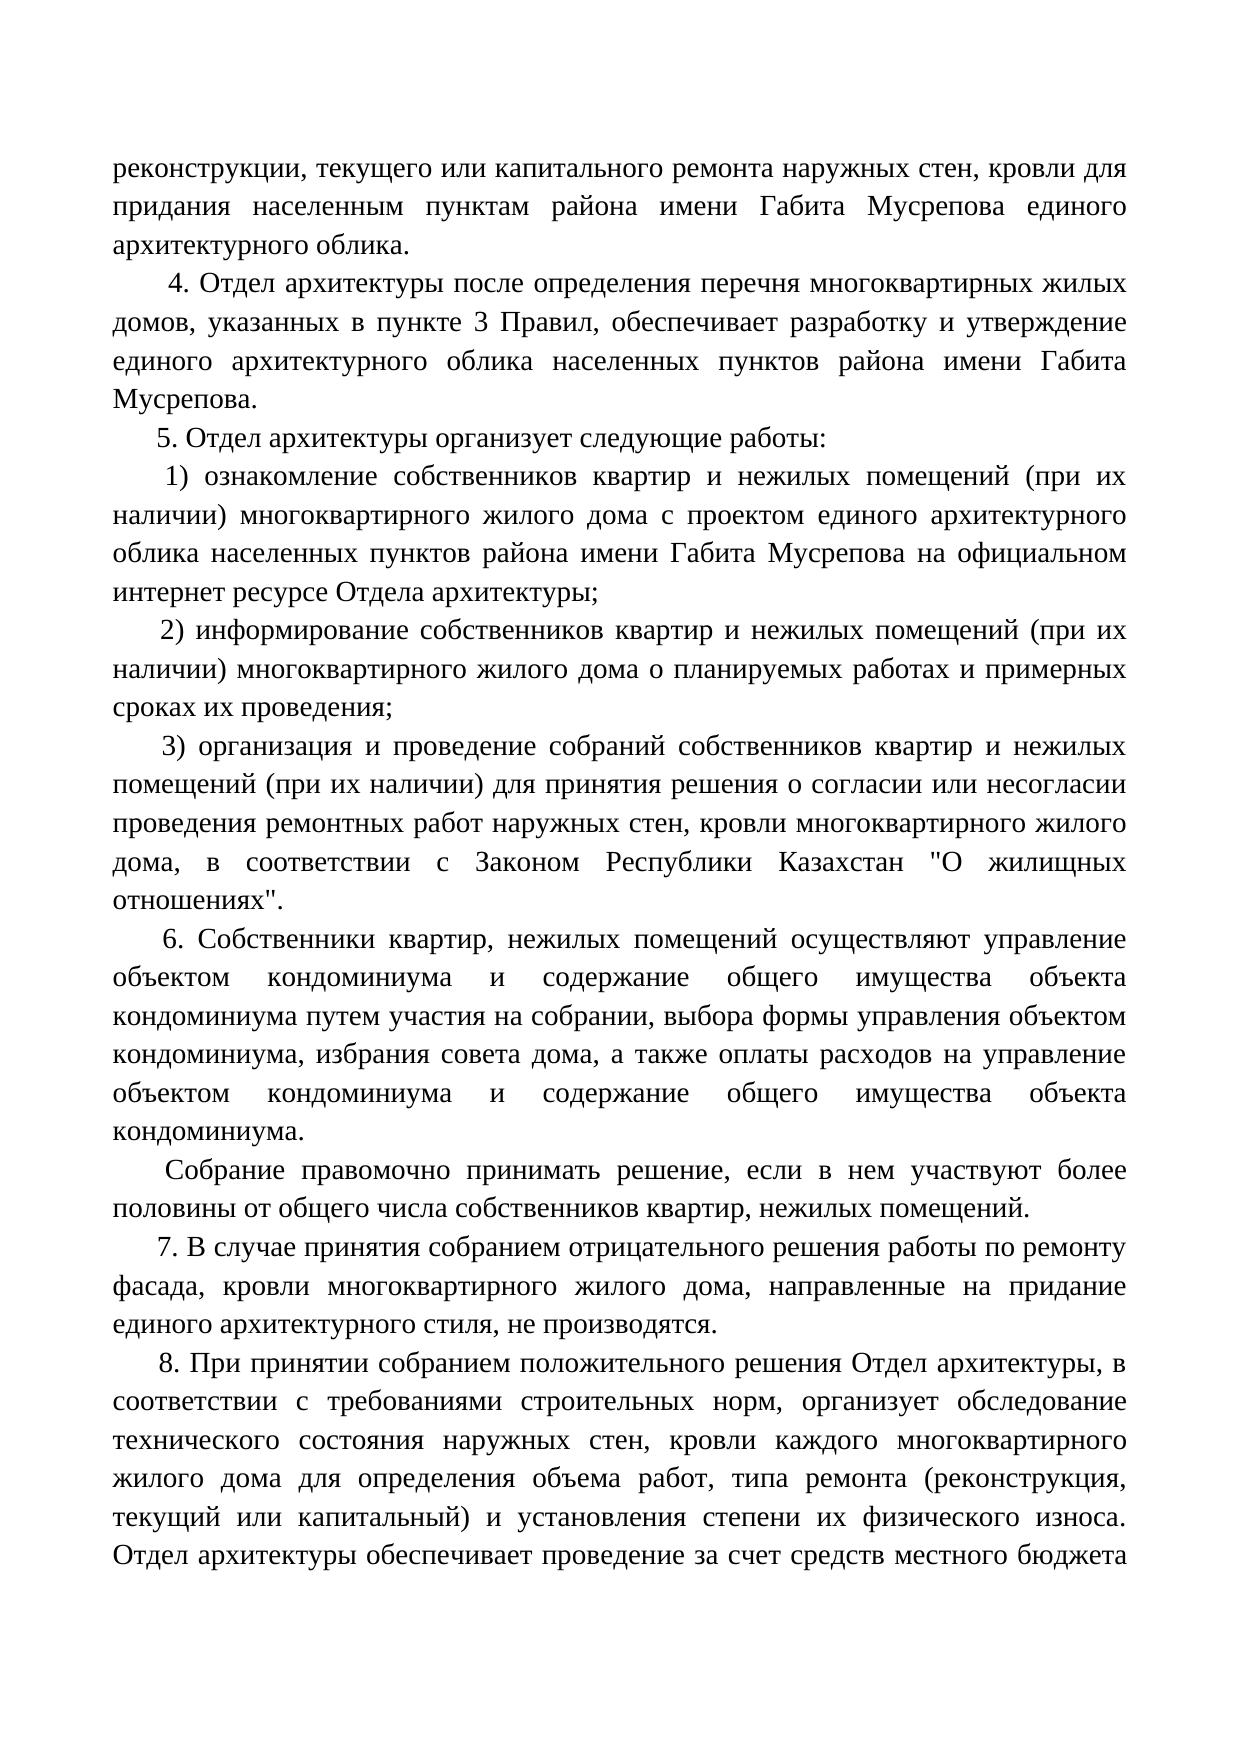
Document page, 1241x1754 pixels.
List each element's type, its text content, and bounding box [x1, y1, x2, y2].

text 4. Отдел архитектуры после определения перечня многоквартирных жилых домов, указанных в пункте 3 Правил, обеспечивает разработку и утверждение единого архитектурного облика населенных пунктов района имени Габита Мусрепова. [112, 266, 1128, 415]
text 1) ознакомление собственников квартир и нежилых помещений (при их наличии) многоквартирного жилого дома с проектом единого архитектурного облика населенных пунктов района имени Габита Мусрепова на официальном интернет ресурсе Отдела архитектуры; [112, 458, 1128, 607]
text 7. В случае принятия собранием отрицательного решения работы по ремонту фасада, кровли многоквартирного жилого дома, направленные на придание единого архитектурного стиля, не производятся. [112, 1229, 1128, 1340]
text 6. Собственники квартир, нежилых помещений осуществляют управление объектом кондоминиума и содержание общего имущества объекта кондоминиума путем участия на собрании, выбора формы управления объектом кондоминиума, избрания совета дома, а также оплаты расходов на управление объектом кондоминиума и содержание общего имущества объекта кондоминиума. [112, 921, 1128, 1147]
text Собрание правомочно принимать решение, если в нем участвуют более половины от общего числа собственников квартир, нежилых помещений. [112, 1152, 1128, 1224]
text 5. Отдел архитектуры организует следующие работы: [112, 420, 1128, 453]
text 2) информирование собственников квартир и нежилых помещений (при их наличии) многоквартирного жилого дома о планируемых работах и примерных сроках их проведения; [112, 612, 1128, 723]
text 3) организация и проведение собраний собственников квартир и нежилых помещений (при их наличии) для принятия решения о согласии или несогласии проведения ремонтных работ наружных стен, кровли многоквартирного жилого дома, в соответствии с Законом Республики Казахстан "О жилищных отношениях". [112, 728, 1128, 916]
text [112, 150, 1128, 261]
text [112, 1345, 1128, 1571]
